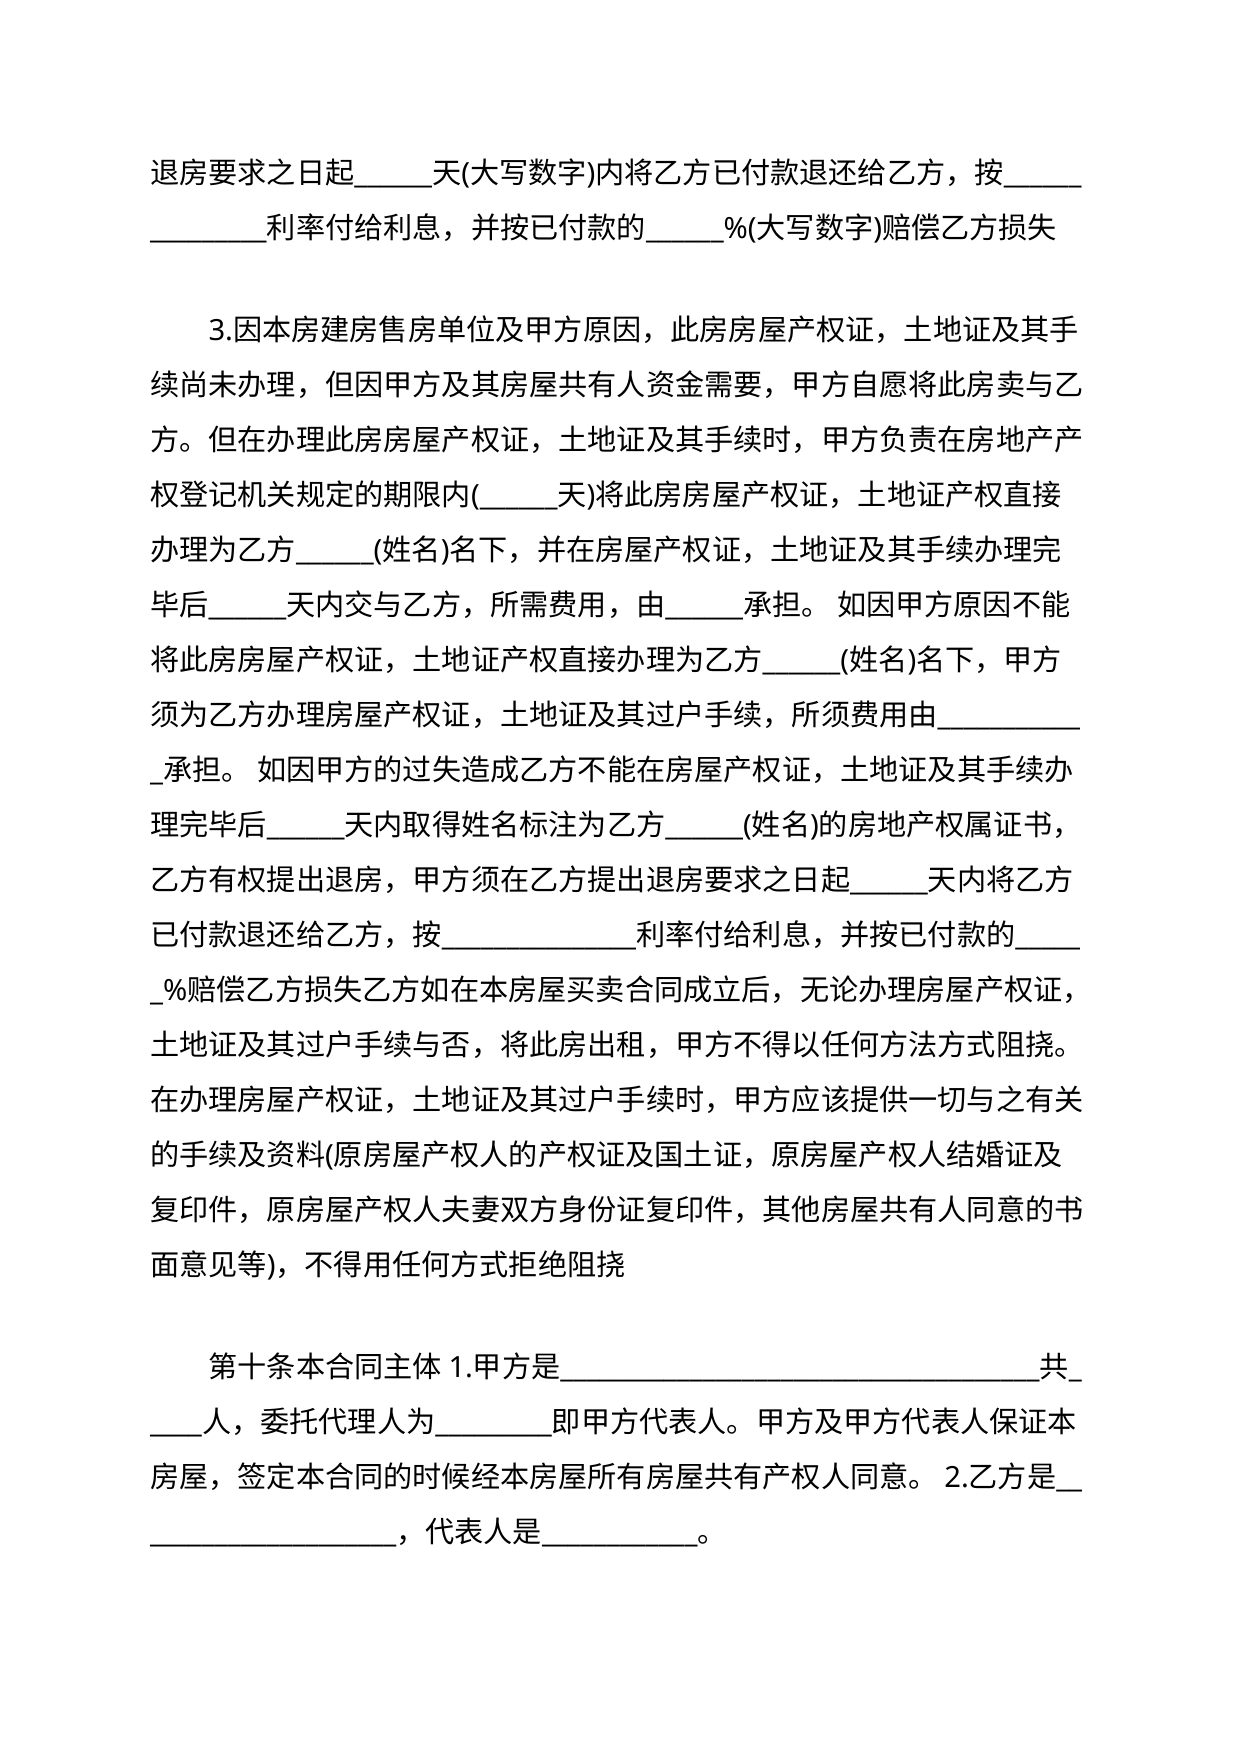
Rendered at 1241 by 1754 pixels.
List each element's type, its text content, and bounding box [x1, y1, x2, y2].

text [150, 150, 1090, 247]
text 第十条本合同主体 1.甲方是_____________________________________共_____人，委托代理人为_________即甲方代表人。甲方及甲方代表人保证本房屋，签定本合同的时候经本房屋所有房屋共有产权人同意。 2.乙方是_____________________，代表人是____________。 [150, 1343, 1090, 1551]
text 3.因本房建房售房单位及甲方原因，此房房屋产权证，土地证及其手续尚未办理，但因甲方及其房屋共有人资金需要，甲方自愿将此房卖与乙方。但在办理此房房屋产权证，土地证及其手续时，甲方负责在房地产产权登记机关规定的期限内(______天)将此房房屋产权证，土地证产权直接办理为乙方______(姓名)名下，并在房屋产权证，土地证及其手续办理完毕后______天内交与乙方，所需费用，由______承担。 如因甲方原因不能将此房房屋产权证，土地证产权直接办理为乙方______(姓名)名下，甲方须为乙方办理房屋产权证，土地证及其过户手续，所须费用由____________承担。 如因甲方的过失造成乙方不能在房屋产权证，土地证及其手续办理完毕后______天内取得姓名标注为乙方______(姓名)的房地产权属证书，乙方有权提出退房，甲方须在乙方提出退房要求之日起______天内将乙方已付款退还给乙方，按_______________利率付给利息，并按已付款的______%赔偿乙方损失乙方如在本房屋买卖合同成立后，无论办理房屋产权证，土地证及其过户手续与否，将此房出租，甲方不得以任何方法方式阻挠。在办理房屋产权证，土地证及其过户手续时，甲方应该提供一切与之有关的手续及资料(原房屋产权人的产权证及国土证，原房屋产权人结婚证及复印件，原房屋产权人夫妻双方身份证复印件，其他房屋共有人同意的书面意见等)，不得用任何方式拒绝阻挠 [150, 307, 1090, 1284]
